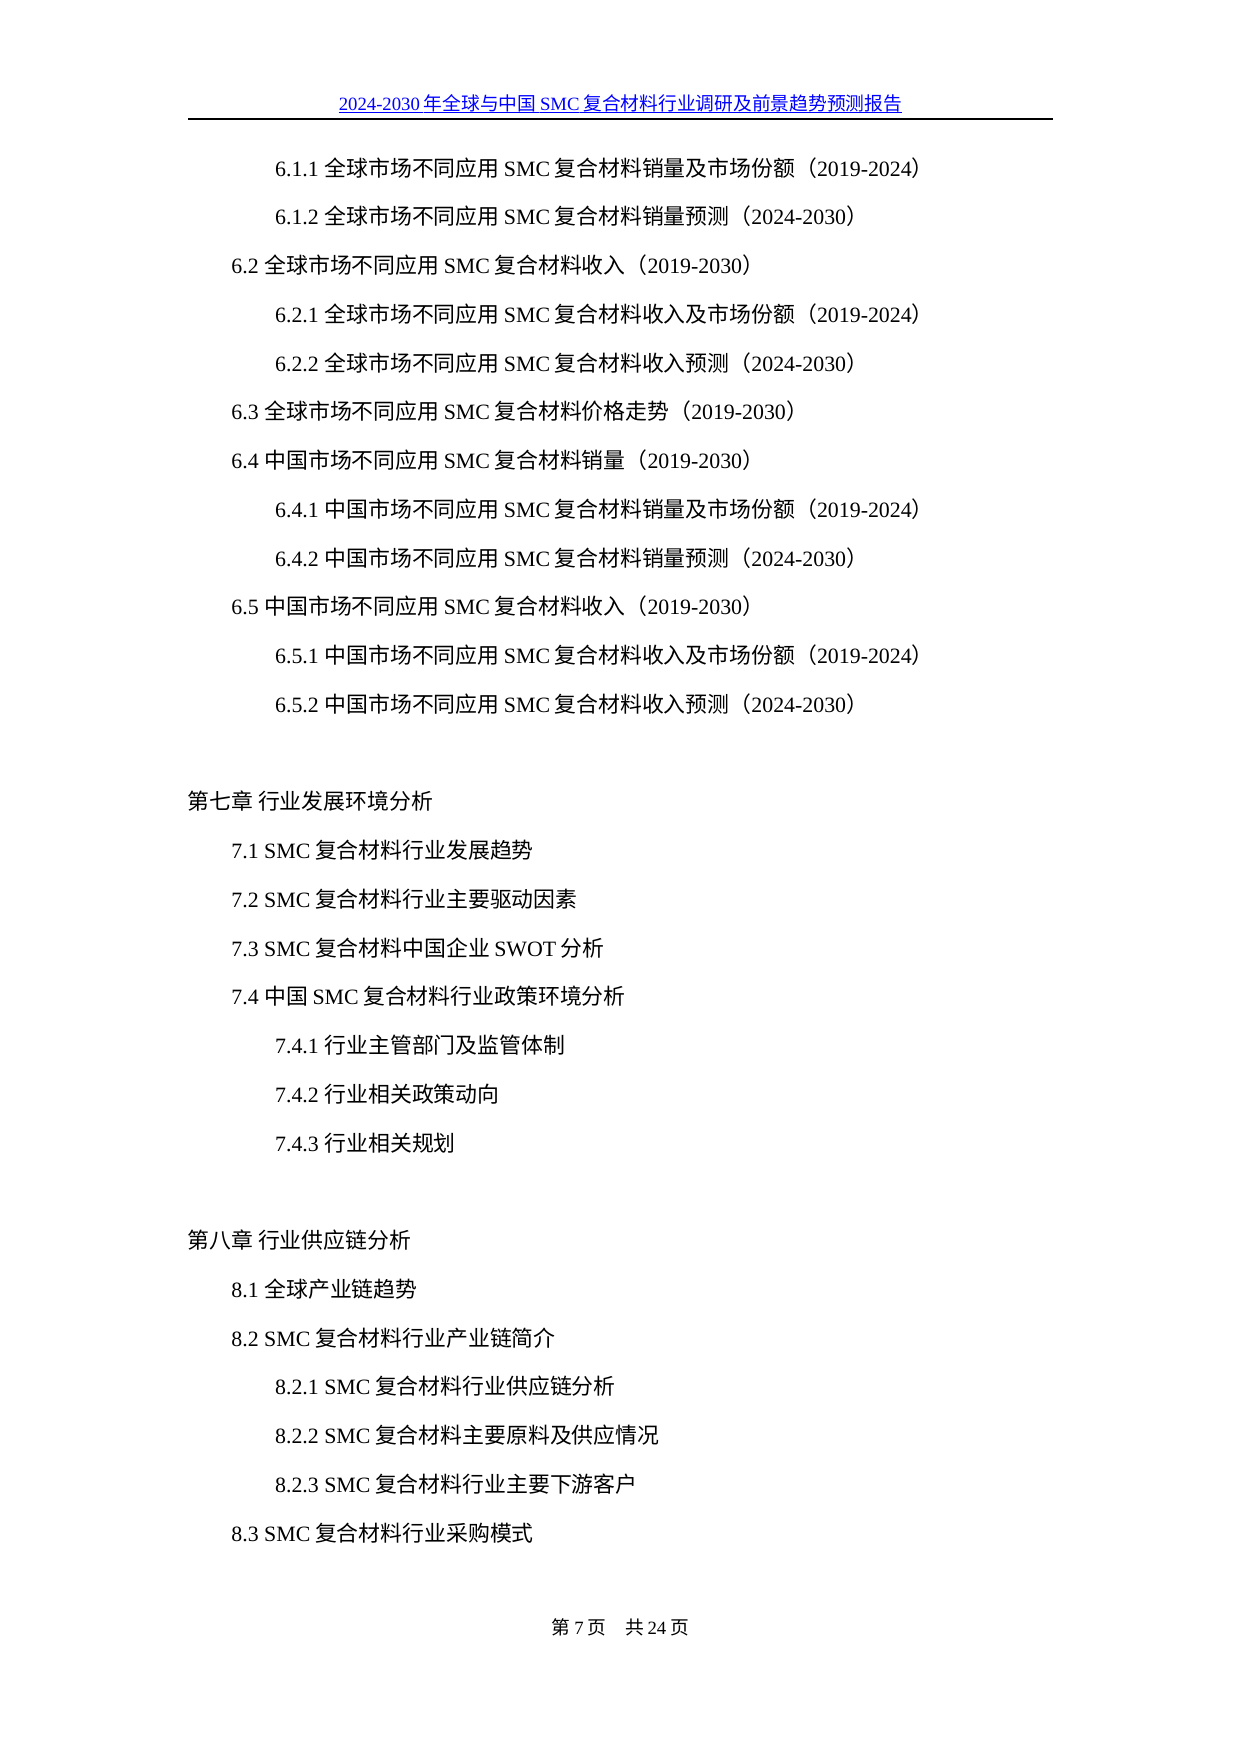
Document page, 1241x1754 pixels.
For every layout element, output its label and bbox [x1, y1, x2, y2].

text [187, 150, 1053, 1548]
